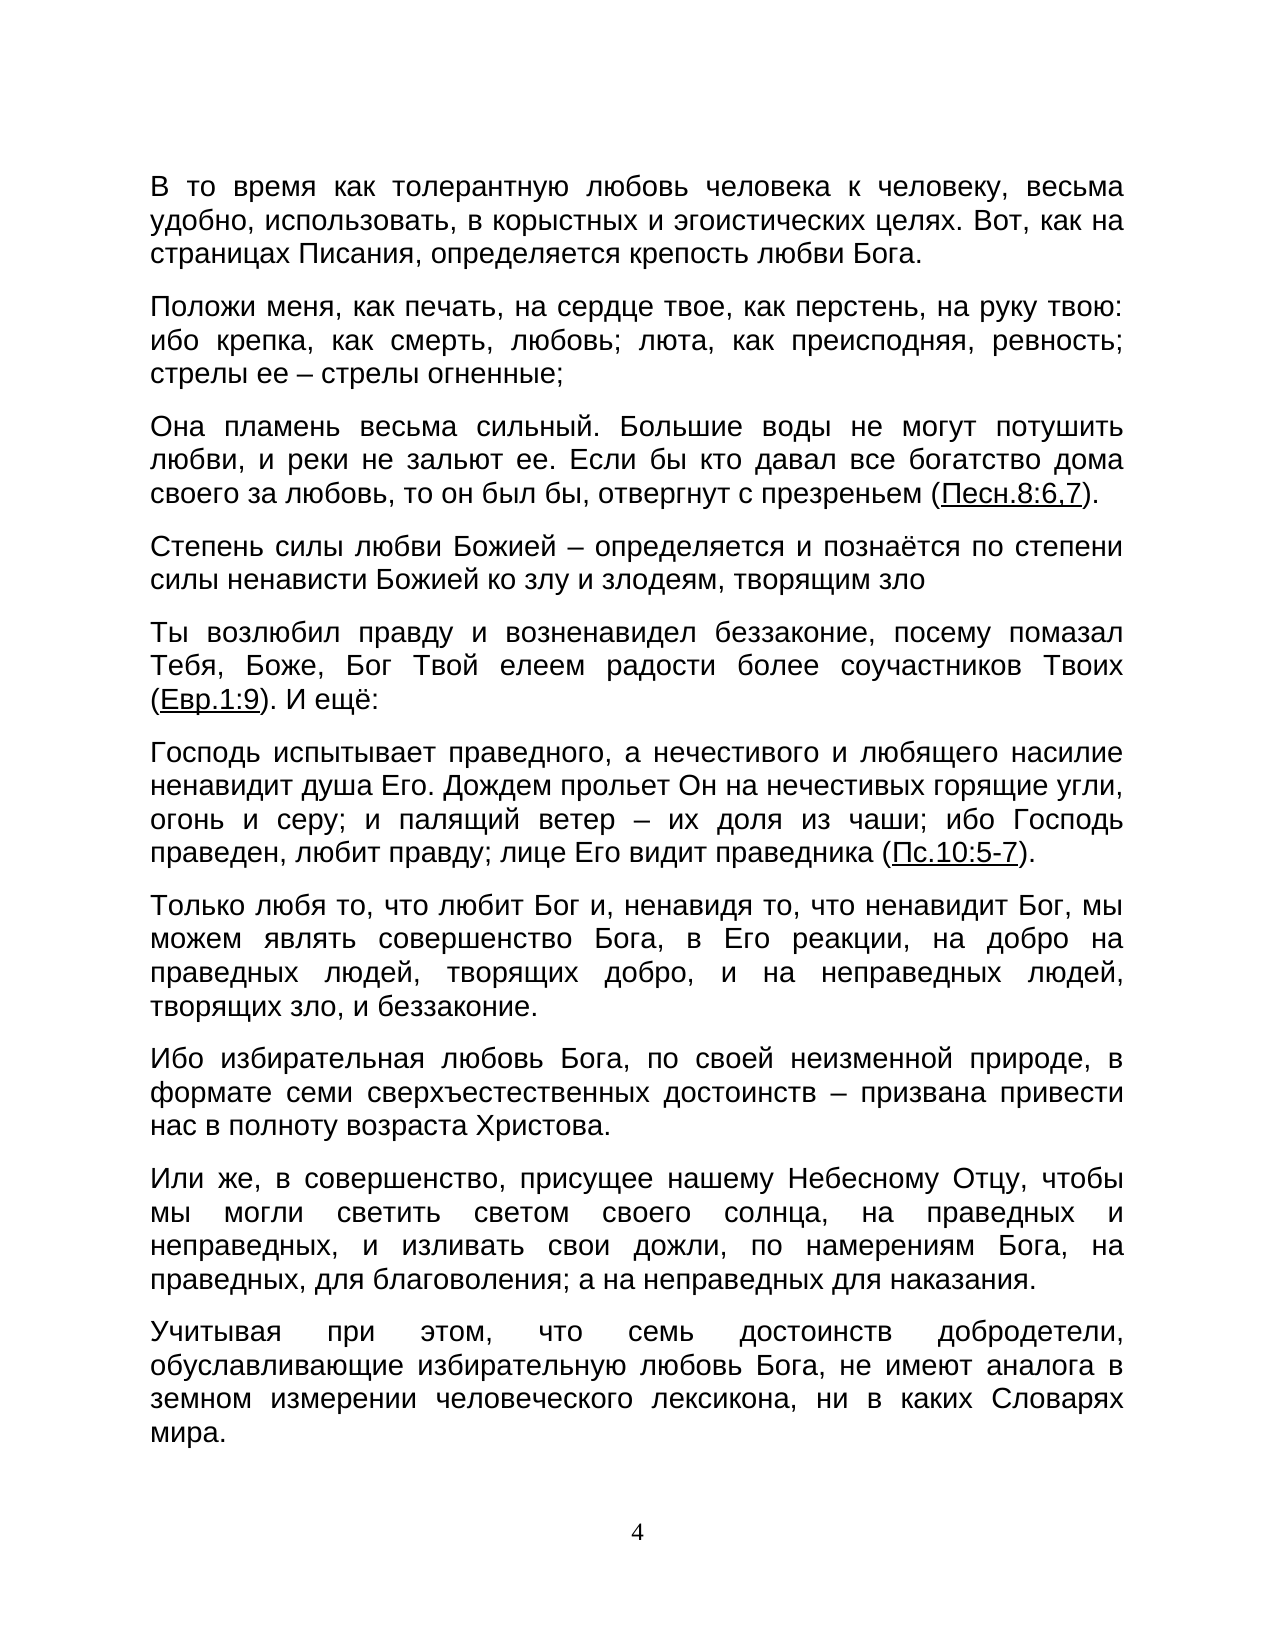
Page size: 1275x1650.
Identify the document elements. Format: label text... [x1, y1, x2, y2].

text Положи меня, как печать, на сердце твое, как перстень, на руку твою: ибо крепка, как смерть, любовь; люта, как преисподняя, ревность; стрелы ее – стрелы огненные; [150, 289, 1125, 389]
text Или же, в совершенство, присущее нашему Небесному Отцу, чтобы мы могли светить светом своего солнца, на праведных и неправедных, и изливать свои дожли, по намерениям Бога, на праведных, для благоволения; а на неправедных для наказания. [150, 1161, 1125, 1295]
text Степень силы любви Божией – определяется и познаётся по степени силы ненависти Божией ко злу и злодеям, творящим зло [150, 528, 1125, 596]
text Только любя то, что любит Бог и, ненавидя то, что ненавидит Бог, мы можем являть совершенство Бога, в Его реакции, на добро на праведных людей, творящих добро, и на неправедных людей, творящих зло, и беззаконие. [150, 888, 1125, 1022]
text Учитывая при этом, что семь достоинств добродетели, обуславливающие избирательную любовь Бога, не имеют аналога в земном измерении человеческого лексикона, ни в каких Словарях мира. [150, 1314, 1125, 1448]
text Ибо избирательная любовь Бога, по своей неизменной природе, в формате семи сверхъестественных достоинств – призвана привести нас в полноту возраста Христова. [150, 1041, 1125, 1142]
text Ты возлюбил правду и возненавидел беззаконие, посему помазал Тебя, Боже, Бог Твой елеем радости более соучастников Твоих (Евр.1:9). И ещё: [150, 615, 1125, 715]
text Господь испытывает праведного, а нечестивого и любящего насилие ненавидит душа Его. Дождем прольет Он на нечестивых горящие угли, огонь и серу; и палящий ветер – их доля из чаши; ибо Господь праведен, любит правду; лице Его видит праведника (Пс.10:5-7). [150, 734, 1125, 869]
text Она пламень весьма сильный. Большие воды не могут потушить любви, и реки не зальют ее. Если бы кто давал все богатство дома своего за любовь, то он был бы, отвергнут с презреньем (Песн.8:6,7). [150, 409, 1125, 509]
text В то время как толерантную любовь человека к человеку, весьма удобно, использовать, в корыстных и эгоистических целях. Вот, как на страницах Писания, определяется крепость любви Бога. [150, 169, 1125, 270]
